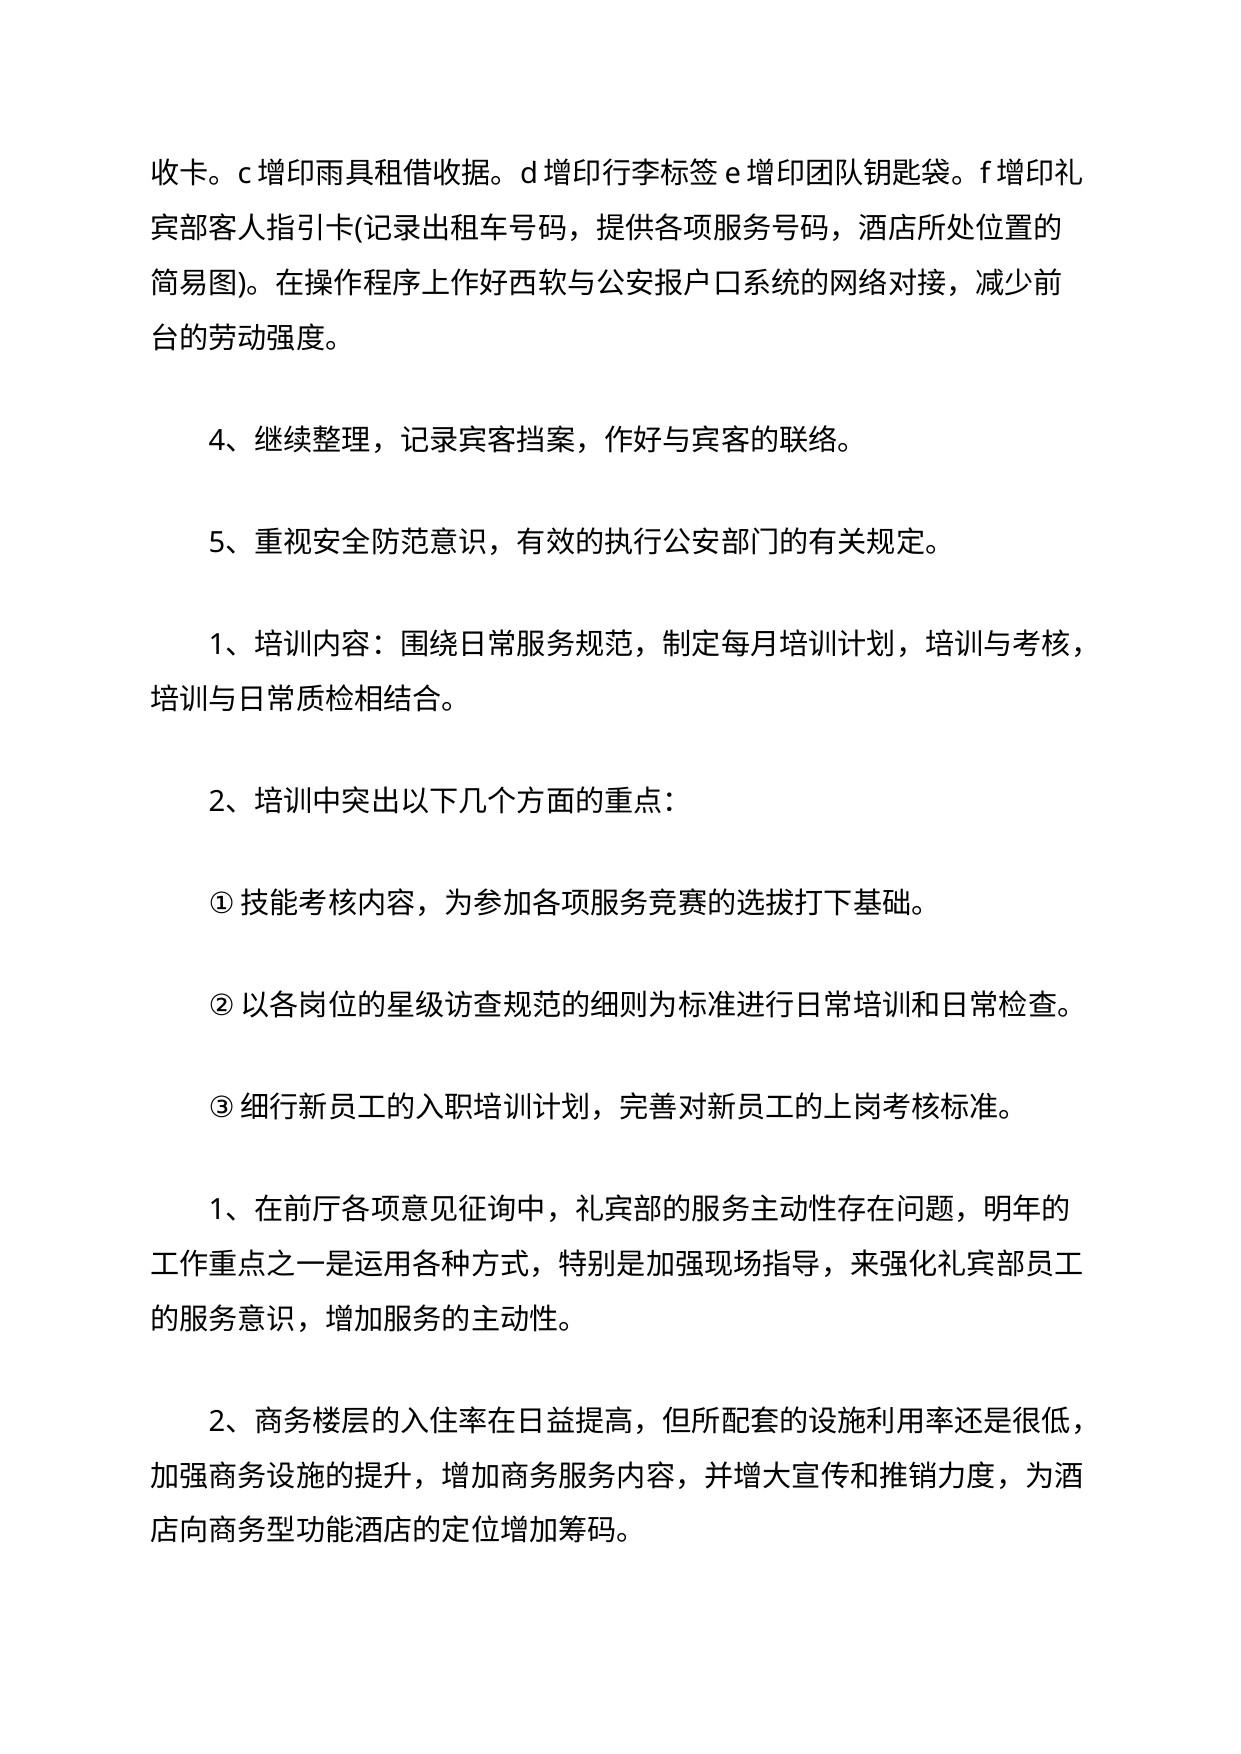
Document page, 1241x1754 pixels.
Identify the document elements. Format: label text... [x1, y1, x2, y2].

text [150, 150, 1090, 357]
text ②以各岗位的星级访查规范的细则为标准进行日常培训和日常检查。 [150, 981, 1090, 1024]
text 1、在前厅各项意见征询中，礼宾部的服务主动性存在问题，明年的工作重点之一是运用各种方式，特别是加强现场指导，来强化礼宾部员工的服务意识，增加服务的主动性。 [150, 1185, 1090, 1338]
text 5、重视安全防范意识，有效的执行公安部门的有关规定。 [150, 519, 1090, 561]
text ③细行新员工的入职培训计划，完善对新员工的上岗考核标准。 [150, 1083, 1090, 1126]
text ①技能考核内容，为参加各项服务竞赛的选拔打下基础。 [150, 879, 1090, 922]
text 4、继续整理，记录宾客挡案，作好与宾客的联络。 [150, 417, 1090, 459]
text 2、培训中突出以下几个方面的重点： [150, 777, 1090, 820]
text 2、商务楼层的入住率在日益提高，但所配套的设施利用率还是很低，加强商务设施的提升，增加商务服务内容，并增大宣传和推销力度，为酒店向商务型功能酒店的定位增加筹码。 [150, 1397, 1090, 1549]
text 1、培训内容：围绕日常服务规范，制定每月培训计划，培训与考核，培训与日常质检相结合。 [150, 621, 1090, 718]
